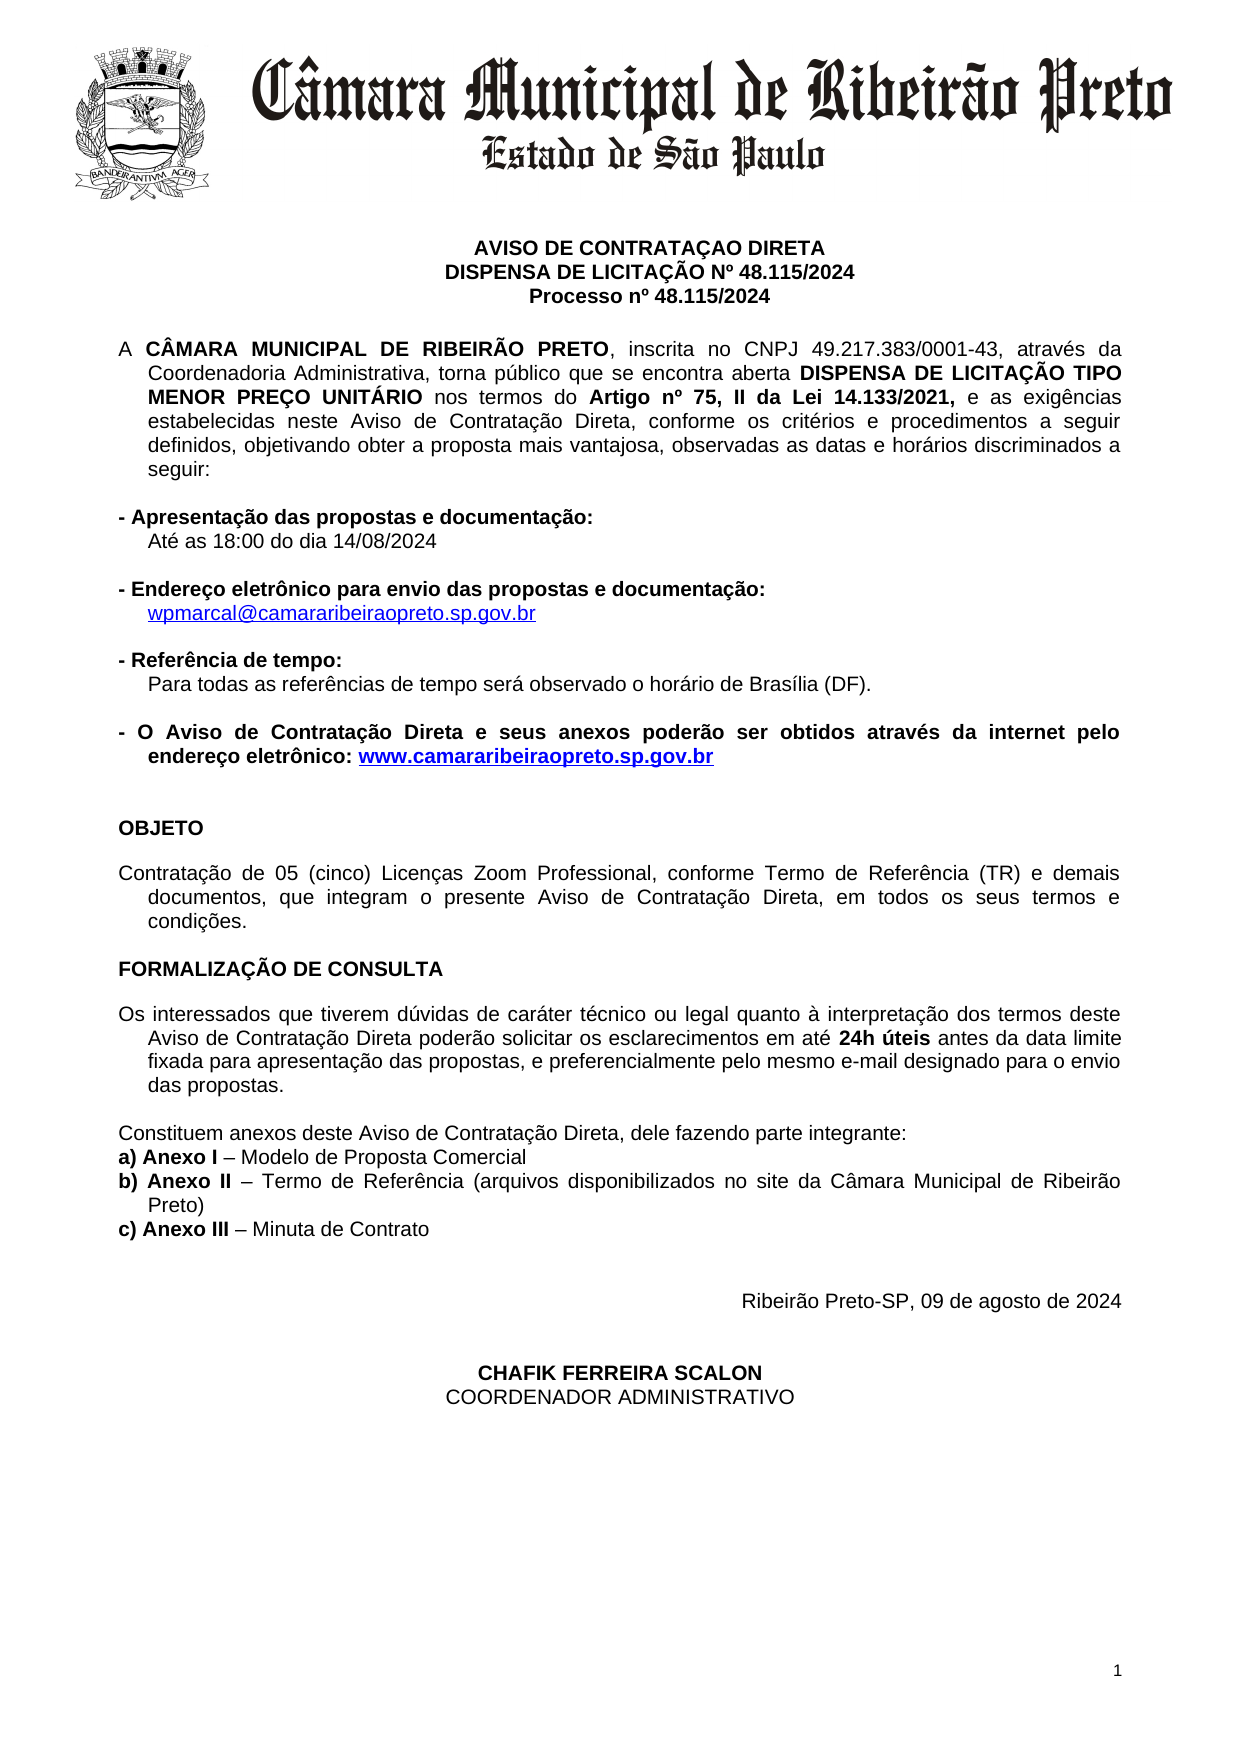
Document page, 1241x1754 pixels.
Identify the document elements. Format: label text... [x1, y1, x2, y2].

text a) Anexo I – Modelo de Proposta Comercial [118, 1145, 1122, 1169]
list OBJETO [118, 816, 1122, 840]
text Até as 18:00 do dia 14/08/2024 [118, 528, 1122, 552]
text - Apresentação das propostas e documentação: [118, 504, 1122, 528]
text COORDENADOR ADMINISTRATIVO [118, 1385, 1122, 1409]
text Constituem anexos deste Aviso de Contratação Direta, dele fazendo parte integrante: [118, 1121, 1122, 1145]
text A CÂMARA MUNICIPAL DE RIBEIRÃO PRETO, inscrita no CNPJ 49.217.383/0001-43, através da Coordenadoria Administrativa, torna público que se encontra aberta DISPENSA DE LICITAÇÃO TIPO MENOR PREÇO UNITÁRIO nos termos do Artigo nº 75, II da Lei 14.133/2021, e as exigências estabelecidas neste Aviso de Contratação Direta, conforme os critérios e procedimentos a seguir definidos, objetivando obter a proposta mais vantajosa, observadas as datas e horários discriminados a seguir: [118, 337, 1122, 481]
list FORMALIZAÇÃO DE CONSULTA [118, 957, 1122, 981]
text c) Anexo III – Minuta de Contrato [118, 1217, 1122, 1241]
text b) Anexo II – Termo de Referência (arquivos disponibilizados no site da Câmara Municipal de Ribeirão Preto) [118, 1169, 1122, 1217]
text - Referência de tempo: [118, 648, 1122, 672]
text Os interessados que tiverem dúvidas de caráter técnico ou legal quanto à interpretação dos termos deste Aviso de Contratação Direta poderão solicitar os esclarecimentos em até 24h úteis antes da data limite fixada para apresentação das propostas, e preferencialmente pelo mesmo e-mail designado para o envio das propostas. [118, 1001, 1122, 1097]
text Processo nº 48.115/2024 [177, 284, 1122, 308]
text Ribeirão Preto-SP, 09 de agosto de 2024 [118, 1289, 1122, 1313]
text CHAFIK FERREIRA SCALON [118, 1361, 1122, 1385]
picture [73, 44, 1173, 202]
text DISPENSA DE LICITAÇÃO Nº 48.115/2024 [177, 260, 1122, 284]
text AVISO DE CONTRATAÇAO DIRETA [177, 236, 1122, 260]
text wpmarcal@camararibeiraopreto.sp.gov.br [118, 600, 1122, 624]
text - O Aviso de Contratação Direta e seus anexos poderão ser obtidos através da internet pelo endereço eletrônico: www.camararibeiraopreto.sp.gov.br [118, 720, 1122, 768]
text Para todas as referências de tempo será observado o horário de Brasília (DF). [118, 672, 1122, 696]
text Contratação de 05 (cinco) Licenças Zoom Professional, conforme Termo de Referência (TR) e demais documentos, que integram o presente Aviso de Contratação Direta, em todos os seus termos e condições. [118, 861, 1122, 933]
text - Endereço eletrônico para envio das propostas e documentação: [118, 576, 1122, 600]
